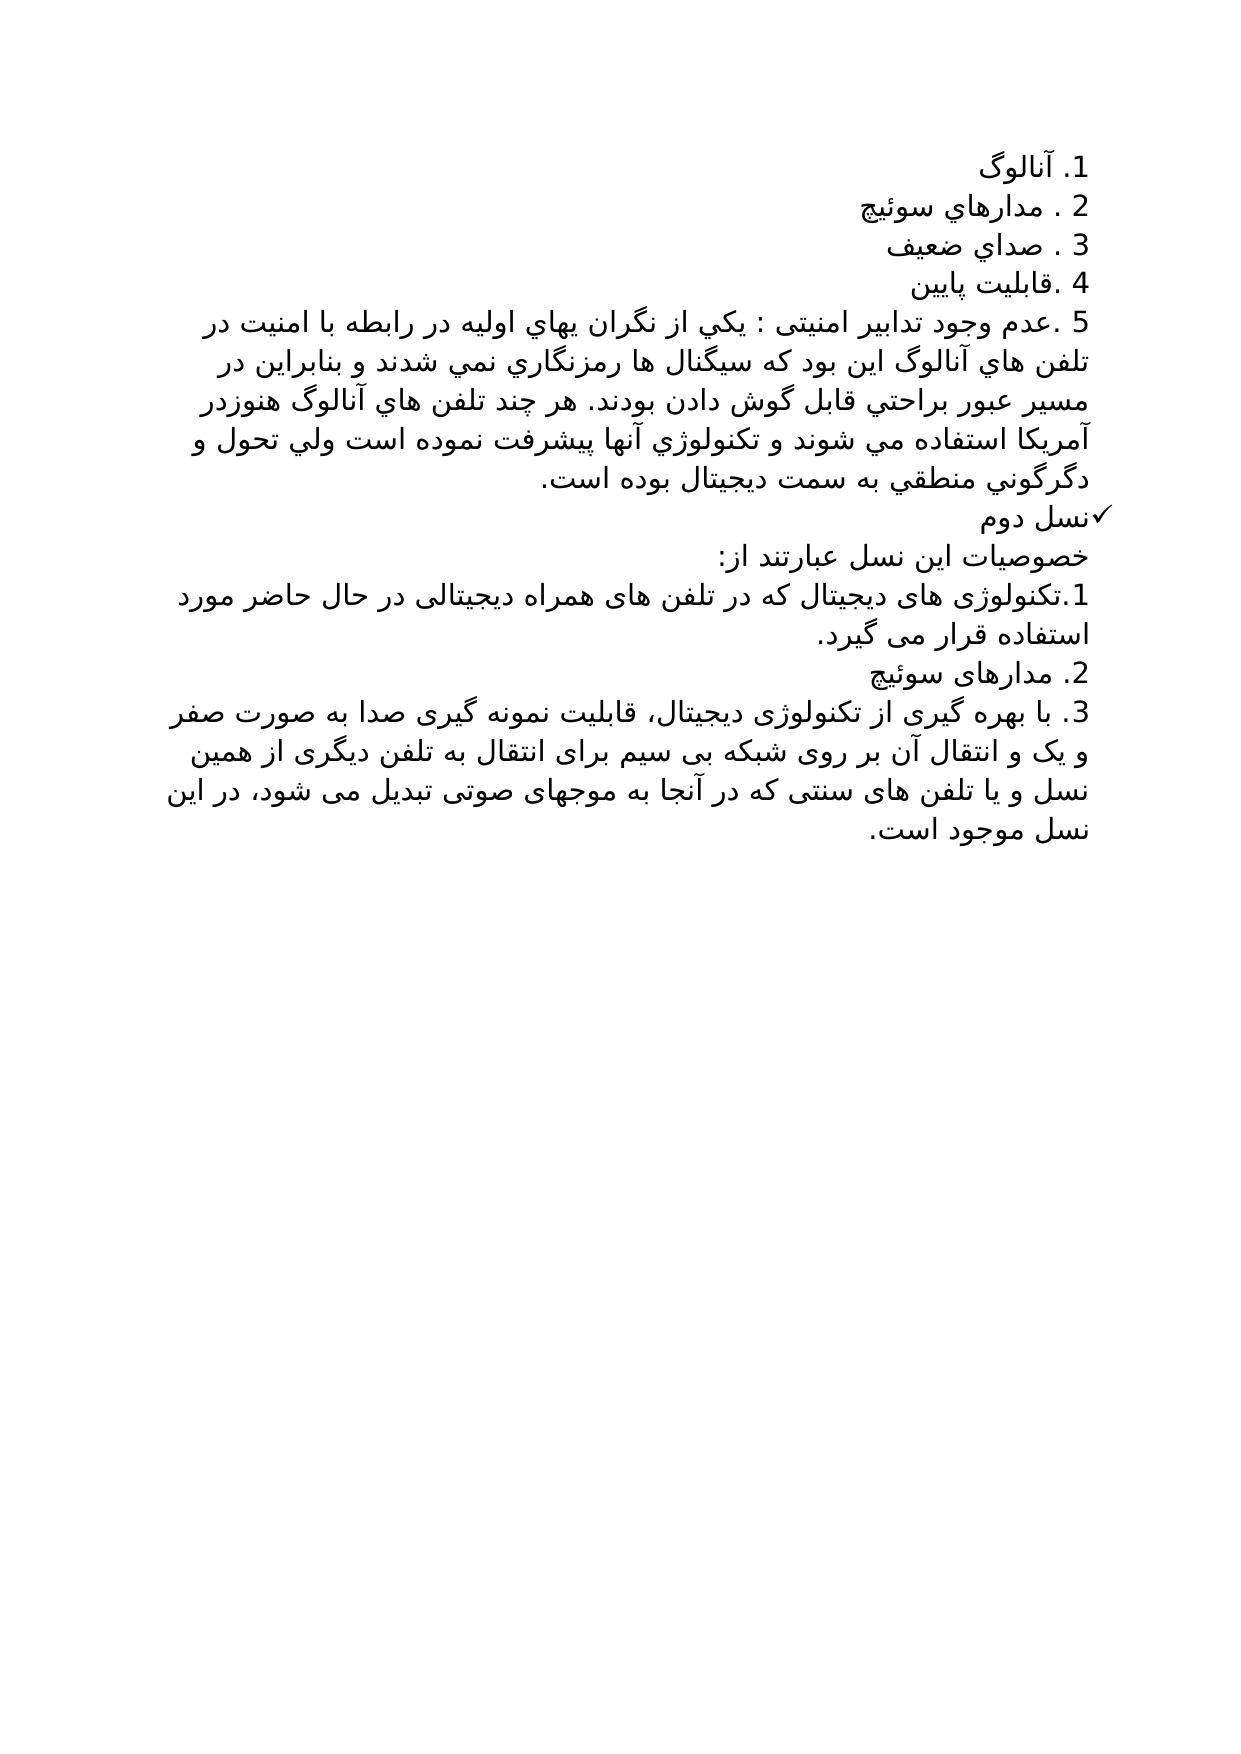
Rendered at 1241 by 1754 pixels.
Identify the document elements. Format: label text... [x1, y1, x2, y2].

text 5 .عدم وجود تدابیر امنیتی : يكي از نگران يهاي اوليه در رابطه با امنيت در تلفن هاي آنالوگ اين بود كه سيگنال ها رمزنگاري نمي شدند و بنابراين در مسير عبور براحتي قابل گوش دادن بودند. هر چند تلفن هاي آنالوگ هنوزدر آمريكا استفاده مي شوند و تكنولوژي آنها پيشرفت نموده است ولي تحول و دگرگوني منطقي به سمت ديجيتال بوده است. [150, 306, 1090, 496]
text 3 . صداي ضعیف [150, 228, 1090, 262]
text 2. مدارهای سوئیچ [150, 656, 1090, 690]
text خصوصيات اين نسل عبارتند از: [150, 539, 1090, 573]
text 3. با بهره گیری از تکنولوژی دیجیتال، قابلیت نمونه گیری صدا به صورت صفر و یک و انتقال آن بر روی شبکه بی سیم برای انتقال به تلفن دیگری از همین نسل و یا تلفن های سنتی که در آنجا به موجهای صوتی تبدیل می شود، در این نسل موجود است. [150, 695, 1090, 846]
text 1. آنالوگ [150, 150, 1090, 184]
list نسل دوم [150, 501, 1090, 534]
text 1.تکنولوژی های دیجیتال که در تلفن های همراه دیجیتالی در حال حاضر مورد استفاده قرار می گیرد. [150, 578, 1090, 651]
text 2 . مدارهاي سوئیچ [150, 189, 1090, 223]
text 4 .قابلیت پایین [150, 267, 1090, 301]
